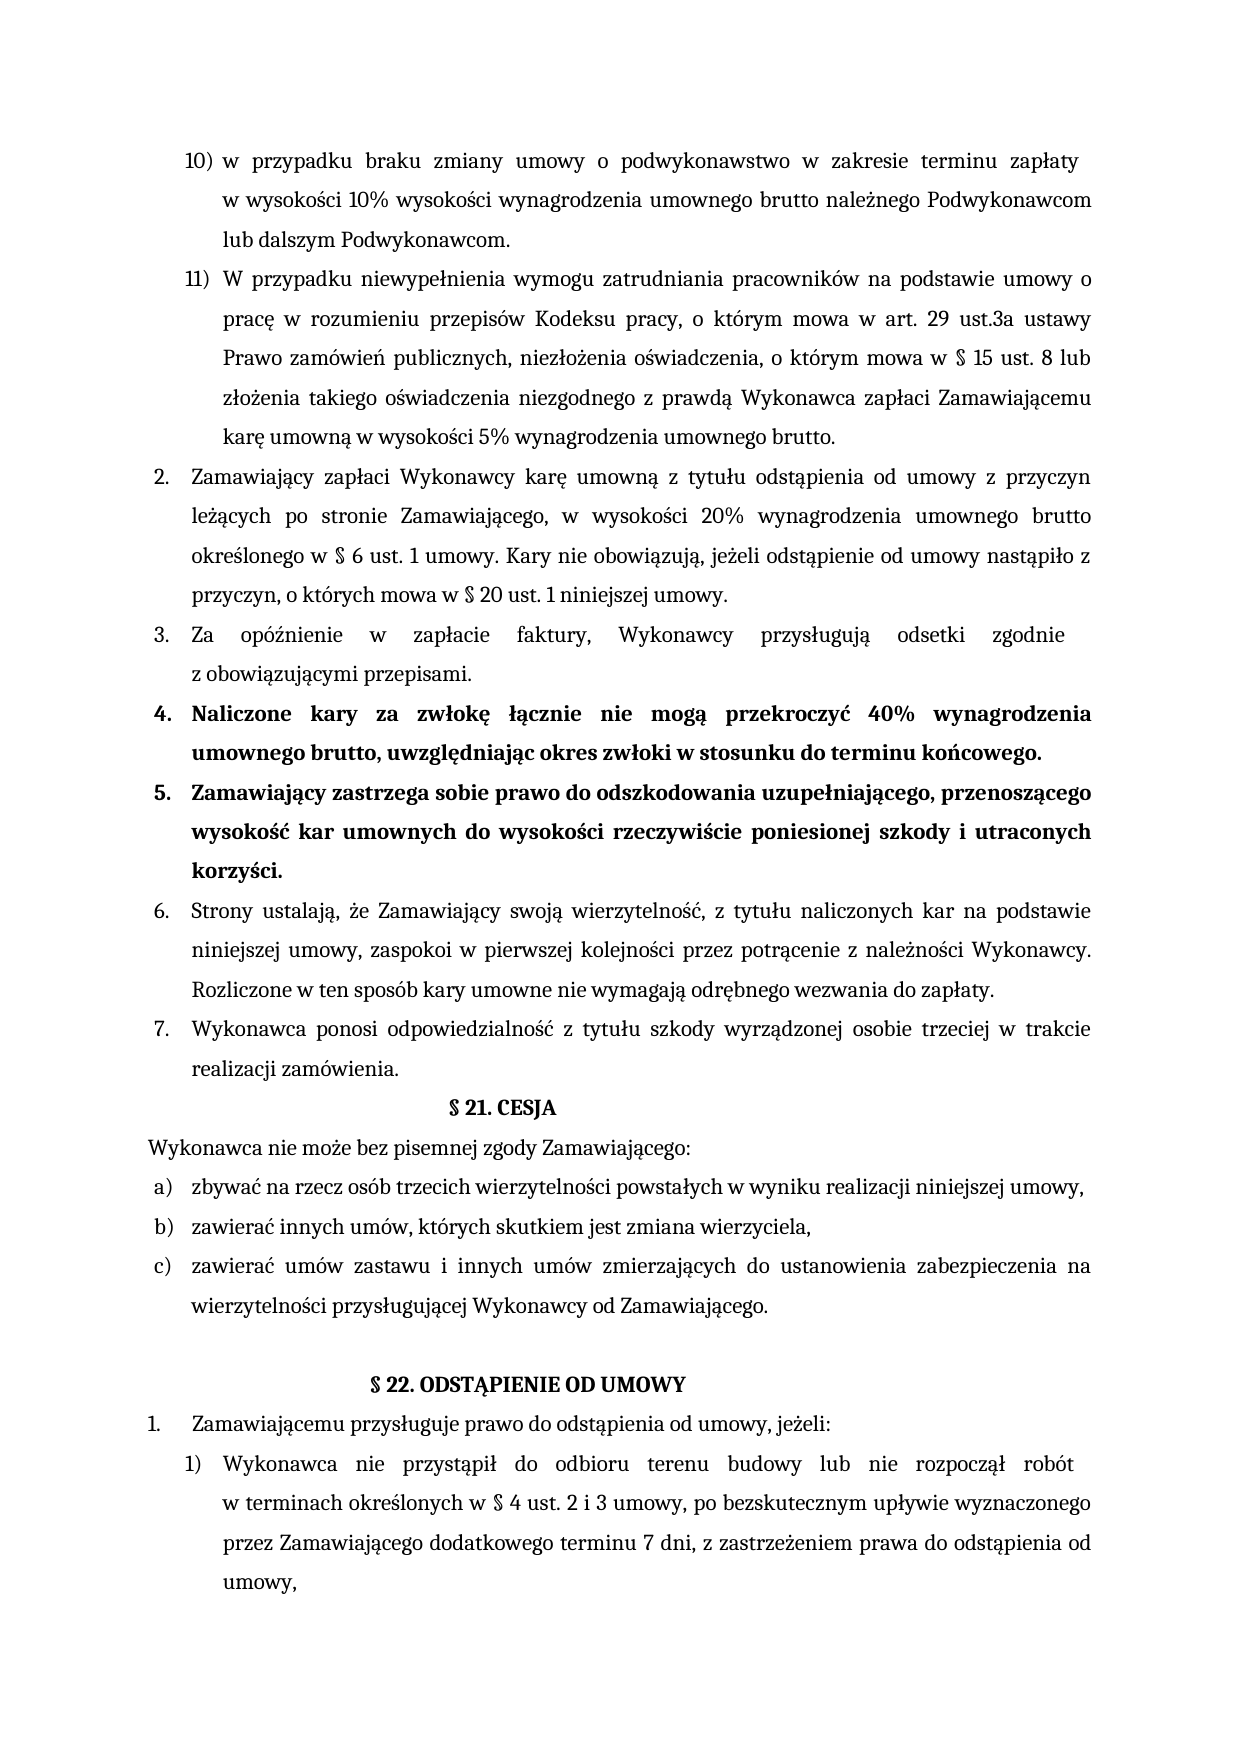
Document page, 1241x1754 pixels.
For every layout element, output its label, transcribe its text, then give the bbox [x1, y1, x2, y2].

list Wykonawca nie przystąpił do odbioru terenu budowy lub nie rozpoczął robót w terminach określonych w § 4 ust. 2 i 3 umowy, po bezskutecznym upływie wyznaczonego przez Zamawiającego dodatkowego terminu 7 dni, z zastrzeżeniem prawa do odstąpienia od umowy, [185, 1450, 1093, 1595]
list Zamawiającemu przysługuje prawo do odstąpienia od umowy, jeżeli: [148, 1411, 1093, 1437]
list zawierać innych umów, których skutkiem jest zmiana wierzyciela, [154, 1213, 1093, 1240]
text Wykonawca nie może bez pisemnej zgody Zamawiającego: [148, 1134, 1093, 1161]
list Zamawiający zastrzega sobie prawo do odszkodowania uzupełniającego, przenoszącego wysokość kar umownych do wysokości rzeczywiście poniesionej szkody i utraconych korzyści. [154, 779, 1093, 884]
list Za opóźnienie w zapłacie faktury, Wykonawcy przysługują odsetki zgodnie z obowiązującymi przepisami. [154, 621, 1093, 687]
list Naliczone kary za zwłokę łącznie nie mogą przekroczyć 40% wynagrodzenia umownego brutto, uwzględniając okres zwłoki w stosunku do terminu końcowego. [154, 700, 1093, 766]
text § 21. CESJA [369, 1095, 1093, 1121]
list zbywać na rzecz osób trzecich wierzytelności powstałych w wyniku realizacji niniejszej umowy, [154, 1174, 1093, 1200]
list Strony ustalają, że Zamawiający swoją wierzytelność, z tytułu naliczonych kar na podstawie niniejszej umowy, zaspokoi w pierwszej kolejności przez potrącenie z należności Wykonawcy. Rozliczone w ten sposób kary umowne nie wymagają odrębnego wezwania do zapłaty. [154, 898, 1093, 1003]
list Wykonawca ponosi odpowiedzialność z tytułu szkody wyrządzonej osobie trzeciej w trakcie realizacji zamówienia. [154, 1016, 1093, 1082]
list Zamawiający zapłaci Wykonawcy karę umowną z tytułu odstąpienia od umowy z przyczyn leżących po stronie Zamawiającego, w wysokości 20% wynagrodzenia umownego brutto określonego w § 6 ust. 1 umowy. Kary nie obowiązują, jeżeli odstąpienie od umowy nastąpiło z przyczyn, o których mowa w § 20 ust. 1 niniejszej umowy. [154, 463, 1093, 608]
list w przypadku braku zmiany umowy o podwykonawstwo w zakresie terminu zapłaty w wysokości 10% wysokości wynagrodzenia umownego brutto należnego Podwykonawcom lub dalszym Podwykonawcom. [185, 148, 1093, 253]
list zawierać umów zastawu i innych umów zmierzających do ustanowienia zabezpieczenia na wierzytelności przysługującej Wykonawcy od Zamawiającego. [154, 1253, 1093, 1319]
list W przypadku niewypełnienia wymogu zatrudniania pracowników na podstawie umowy o pracę w rozumieniu przepisów Kodeksu pracy, o którym mowa w art. 29 ust.3a ustawy Prawo zamówień publicznych, niezłożenia oświadczenia, o którym mowa w § 15 ust. 8 lub złożenia takiego oświadczenia niezgodnego z prawdą Wykonawca zapłaci Zamawiającemu karę umowną w wysokości 5% wynagrodzenia umownego brutto. [185, 266, 1093, 450]
text § 22. ODSTĄPIENIE OD UMOWY [295, 1371, 1093, 1398]
